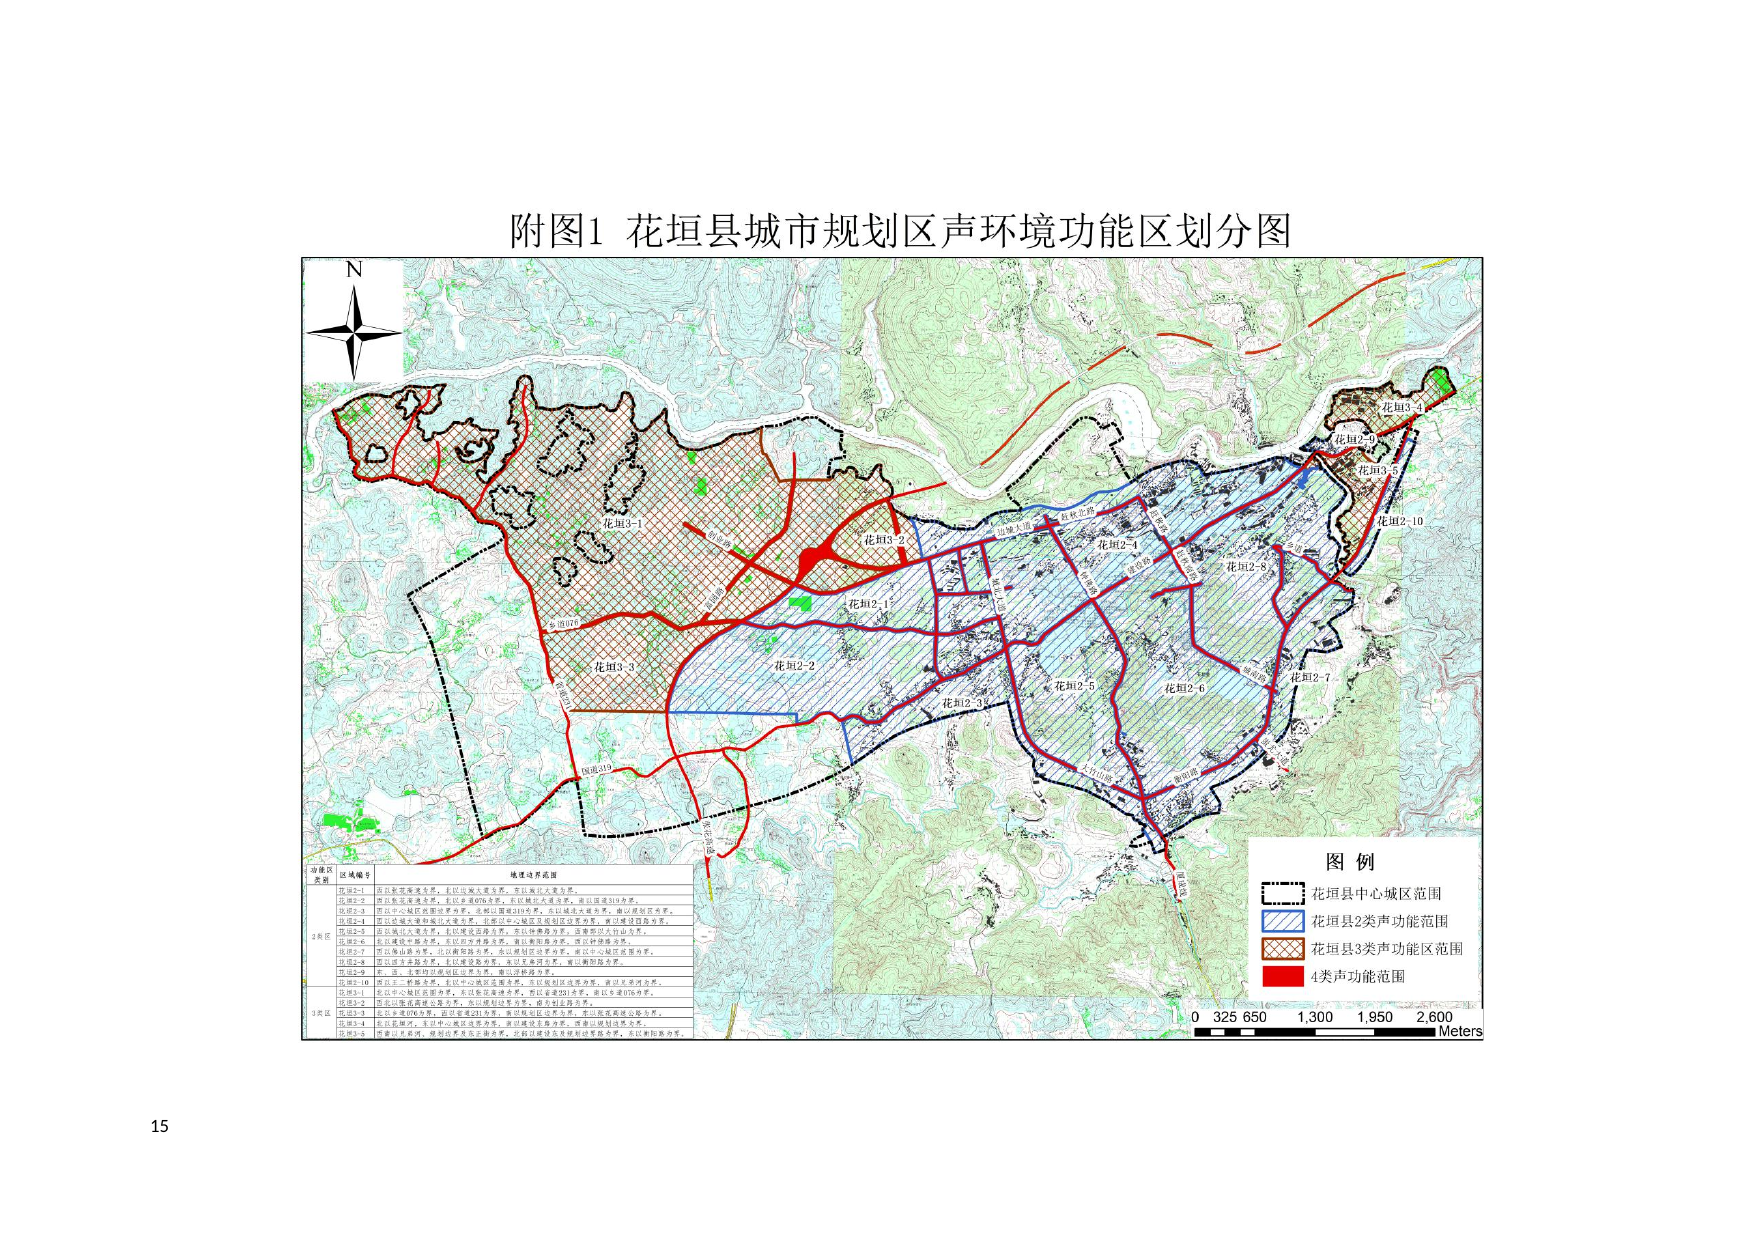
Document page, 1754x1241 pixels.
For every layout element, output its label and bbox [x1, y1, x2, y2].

picture [287, 197, 1510, 1043]
